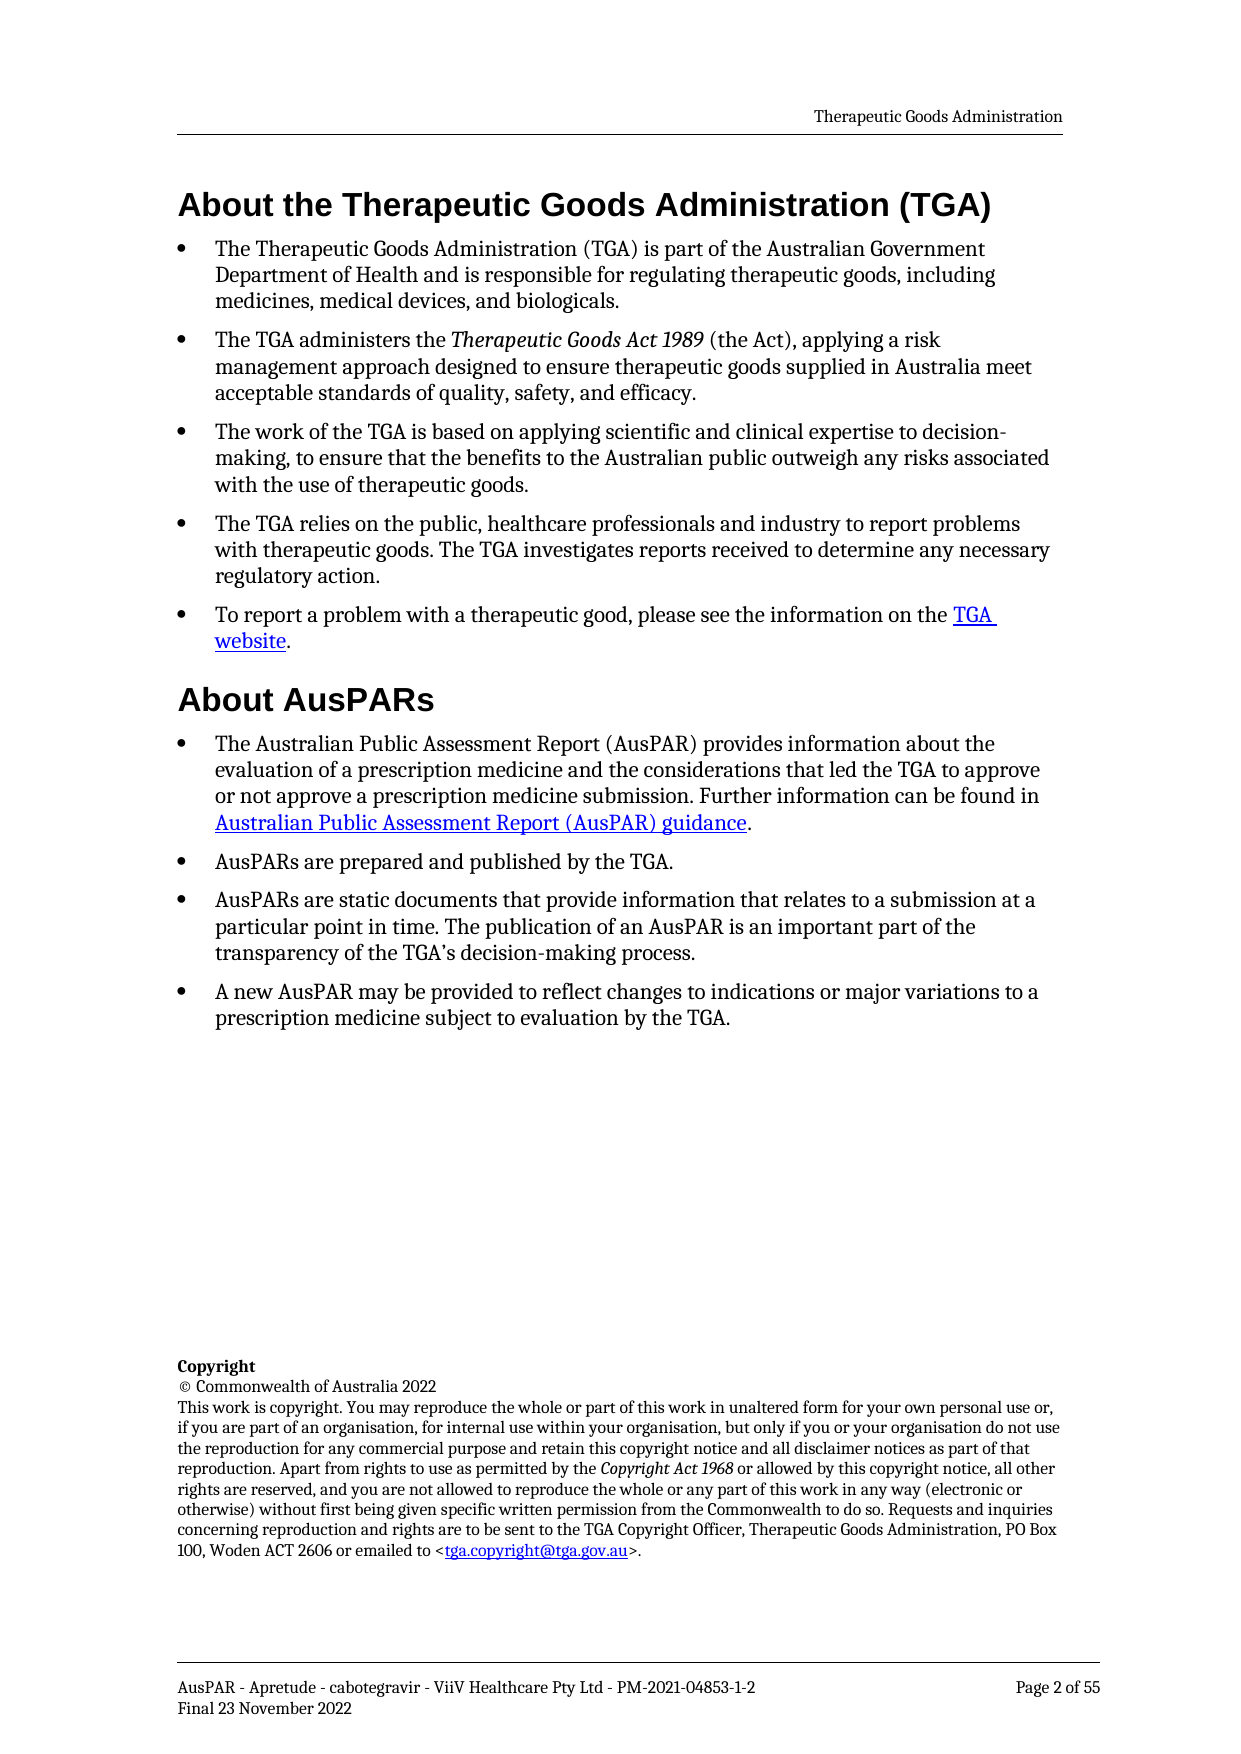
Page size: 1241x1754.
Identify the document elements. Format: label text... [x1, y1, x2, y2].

list To report a problem with a therapeutic good, please see the information on the TGA website. [177, 602, 1063, 654]
list The TGA administers the Therapeutic Goods Act 1989 (the Act), applying a risk management approach designed to ensure therapeutic goods supplied in Australia meet acceptable standards of quality, safety, and efficacy. [177, 327, 1063, 406]
subtitle Copyright [177, 1357, 1063, 1377]
list The Therapeutic Goods Administration (TGA) is part of the Australian Government Department of Health and is responsible for regulating therapeutic goods, including medicines, medical devices, and biologicals. [177, 236, 1063, 315]
list The Australian Public Assessment Report (AusPAR) provides information about the evaluation of a prescription medicine and the considerations that led the TGA to approve or not approve a prescription medicine submission. Further information can be found in Australian Public Assessment Report (AusPAR) guidance. [177, 731, 1063, 836]
subtitle About AusPARs [177, 679, 1063, 718]
list The work of the TGA is based on applying scientific and clinical expertise to decision-making, to ensure that the benefits to the Australian public outweigh any risks associated with the use of therapeutic goods. [177, 419, 1063, 498]
list The TGA relies on the public, healthcare professionals and industry to report problems with therapeutic goods. The TGA investigates reports received to determine any necessary regulatory action. [177, 510, 1063, 589]
list AusPARs are static documents that provide information that relates to a submission at a particular point in time. The publication of an AusPAR is an important part of the transparency of the TGA’s decision-making process. [177, 887, 1063, 966]
list AusPARs are prepared and published by the TGA. [177, 848, 1063, 875]
subtitle About the Therapeutic Goods Administration (TGA) [177, 185, 1063, 223]
text © Commonwealth of Australia 2022 This work is copyright. You may reproduce the whole or part of this work in unaltered form for your own personal use or, if you are part of an organisation, for internal use within your organisation, but only if you or your organisation do not use the reproduction for any commercial purpose and retain this copyright notice and all disclaimer notices as part of that reproduction. Apart from rights to use as permitted by the Copyright Act 1968 or allowed by this copyright notice, all other rights are reserved, and you are not allowed to reproduce the whole or any part of this work in any way (electronic or otherwise) without first being given specific written permission from the Commonwealth to do so. Requests and inquiries concerning reproduction and rights are to be sent to the TGA Copyright Officer, Therapeutic Goods Administration, PO Box 100, Woden ACT 2606 or emailed to <tga.copyright@tga.gov.au>. [177, 1377, 1063, 1561]
list A new AusPAR may be provided to reflect changes to indications or major variations to a prescription medicine subject to evaluation by the TGA. [177, 979, 1063, 1032]
